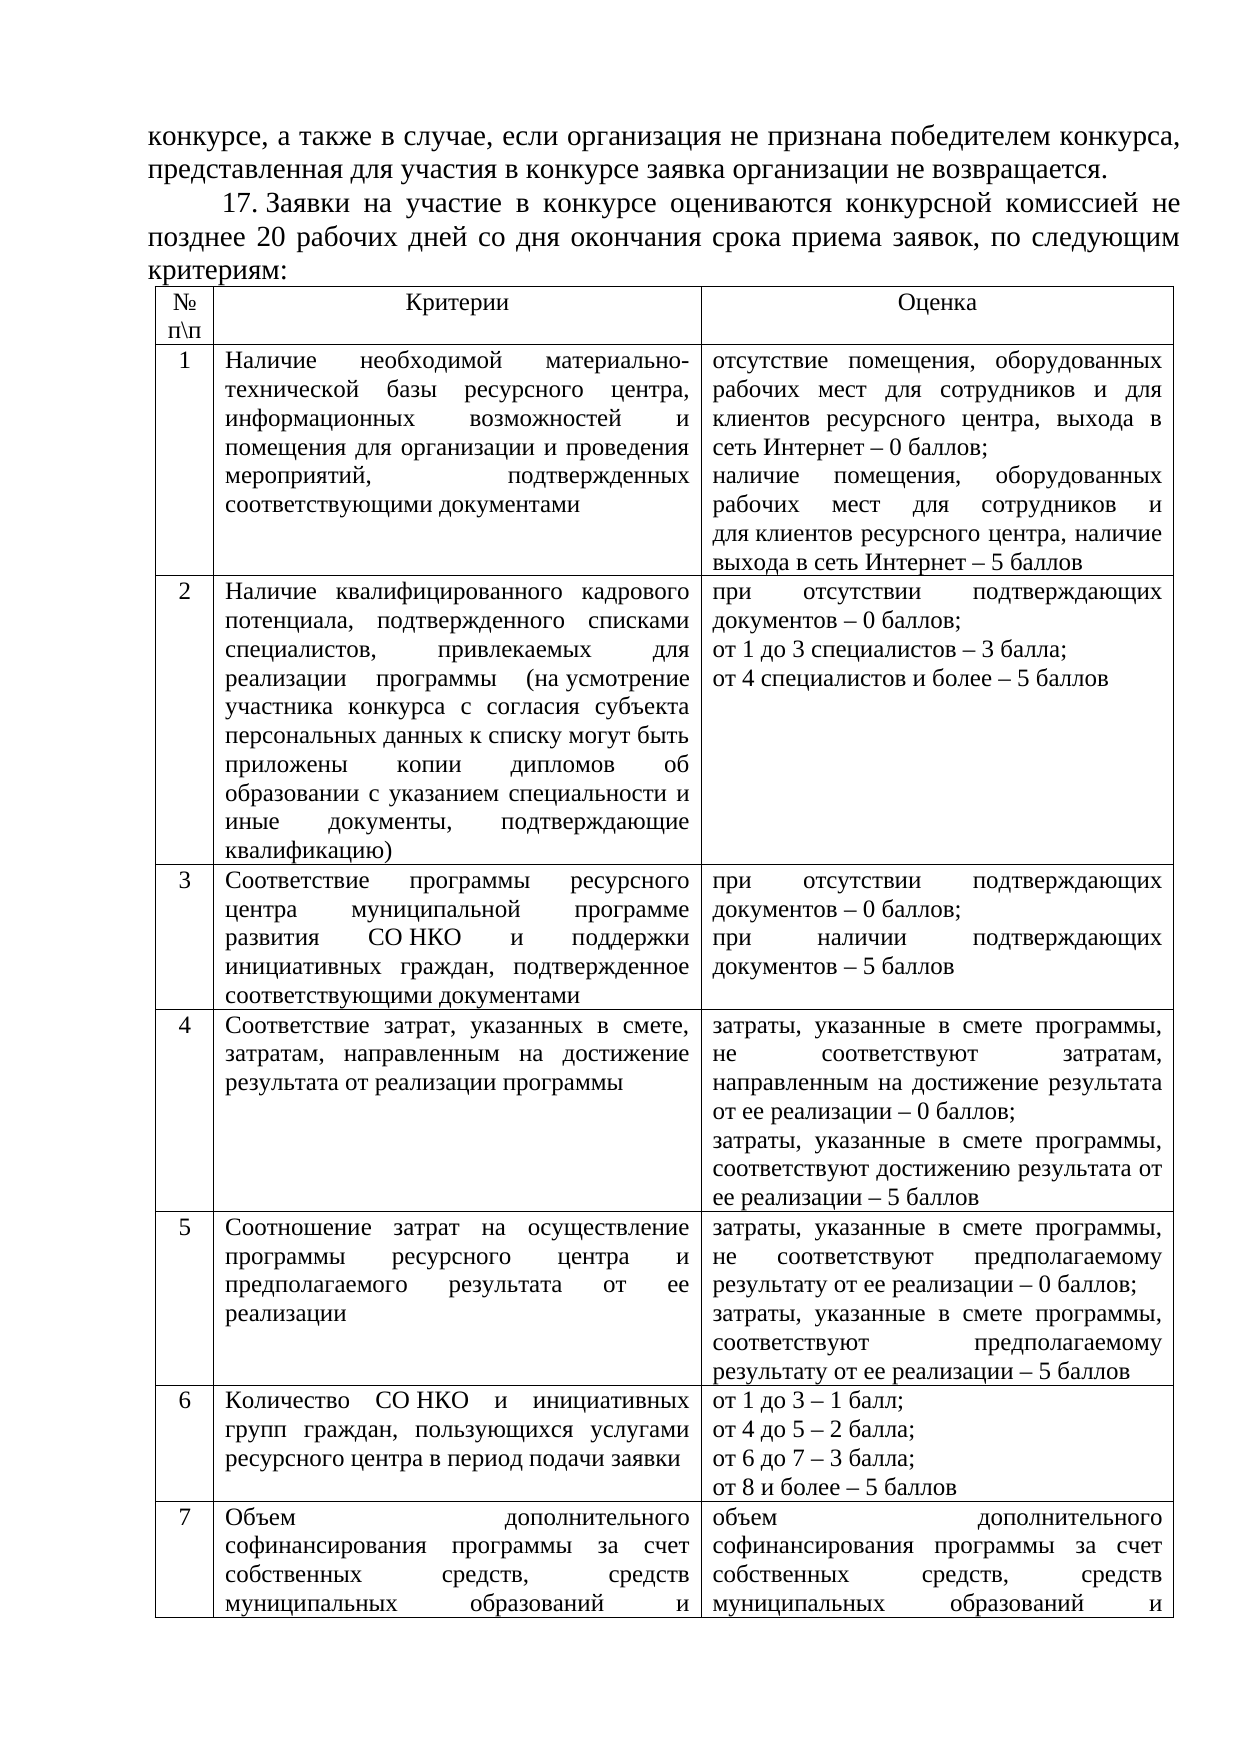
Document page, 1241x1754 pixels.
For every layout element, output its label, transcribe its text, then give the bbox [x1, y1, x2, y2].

table_cell от 1 до 3 – 1 балл; от 4 до 5 – 2 балла; от 6 до 7 – 3 балла; от 8 и более – 5 баллов [702, 1386, 1173, 1501]
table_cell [702, 1502, 1173, 1617]
table_cell 1 [156, 345, 213, 575]
table_cell 6 [156, 1386, 213, 1501]
table_cell 5 [156, 1212, 213, 1384]
table_cell 3 [156, 865, 213, 1009]
table_cell Количество СО НКО и инициативных групп граждан, пользующихся услугами ресурсного центра в период подачи заявки [214, 1386, 701, 1501]
table_cell при отсутствии подтверждающих документов – 0 баллов; при наличии подтверждающих документов – 5 баллов [702, 865, 1173, 1009]
table_cell отсутствие помещения, оборудованных рабочих мест для сотрудников и для клиентов ресурсного центра, выхода в сеть Интернет – 0 баллов; наличие помещения, оборудованных рабочих мест для сотрудников и для клиентов ресурсного центра, наличие выхода в сеть Интернет – 5 баллов [702, 345, 1173, 575]
table_header Критерии [214, 287, 701, 344]
table_cell Наличие квалифицированного кадрового потенциала, подтвержденного списками специалистов, привлекаемых для реализации программы (на усмотрение участника конкурса с согласия субъекта персональных данных к списку могут быть приложены копии дипломов об образовании с указанием специальности и иные документы, подтверждающие квалификацию) [214, 576, 701, 864]
table_cell 7 [156, 1502, 213, 1617]
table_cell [214, 1502, 701, 1617]
text 17. Заявки на участие в конкурсе оцениваются конкурсной комиссией не позднее 20 рабочих дней со дня окончания срока приема заявок, по следующим критериям: [148, 185, 1181, 286]
table_header № п\п [156, 287, 213, 344]
table_cell Наличие необходимой материально-технической базы ресурсного центра, информационных возможностей и помещения для организации и проведения мероприятий, подтвержденных соответствующими документами [214, 345, 701, 575]
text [148, 118, 1181, 185]
table_header Оценка [702, 287, 1173, 344]
table_cell 2 [156, 576, 213, 864]
table_cell Соотношение затрат на осуществление программы ресурсного центра и предполагаемого результата от ее реализации [214, 1212, 701, 1384]
table_cell затраты, указанные в смете программы, не соответствуют предполагаемому результату от ее реализации – 0 баллов; затраты, указанные в смете программы, соответствуют предполагаемому результату от ее реализации – 5 баллов [702, 1212, 1173, 1384]
table_cell Соответствие программы ресурсного центра муниципальной программе развития СО НКО и поддержки инициативных граждан, подтвержденное соответствующими документами [214, 865, 701, 1009]
table_cell 4 [156, 1010, 213, 1211]
table_cell при отсутствии подтверждающих документов – 0 баллов; от 1 до 3 специалистов – 3 балла; от 4 специалистов и более – 5 баллов [702, 576, 1173, 864]
table_cell затраты, указанные в смете программы, не соответствуют затратам, направленным на достижение результата от ее реализации – 0 баллов; затраты, указанные в смете программы, соответствуют достижению результата от ее реализации – 5 баллов [702, 1010, 1173, 1211]
table_cell Соответствие затрат, указанных в смете, затратам, направленным на достижение результата от реализации программы [214, 1010, 701, 1211]
